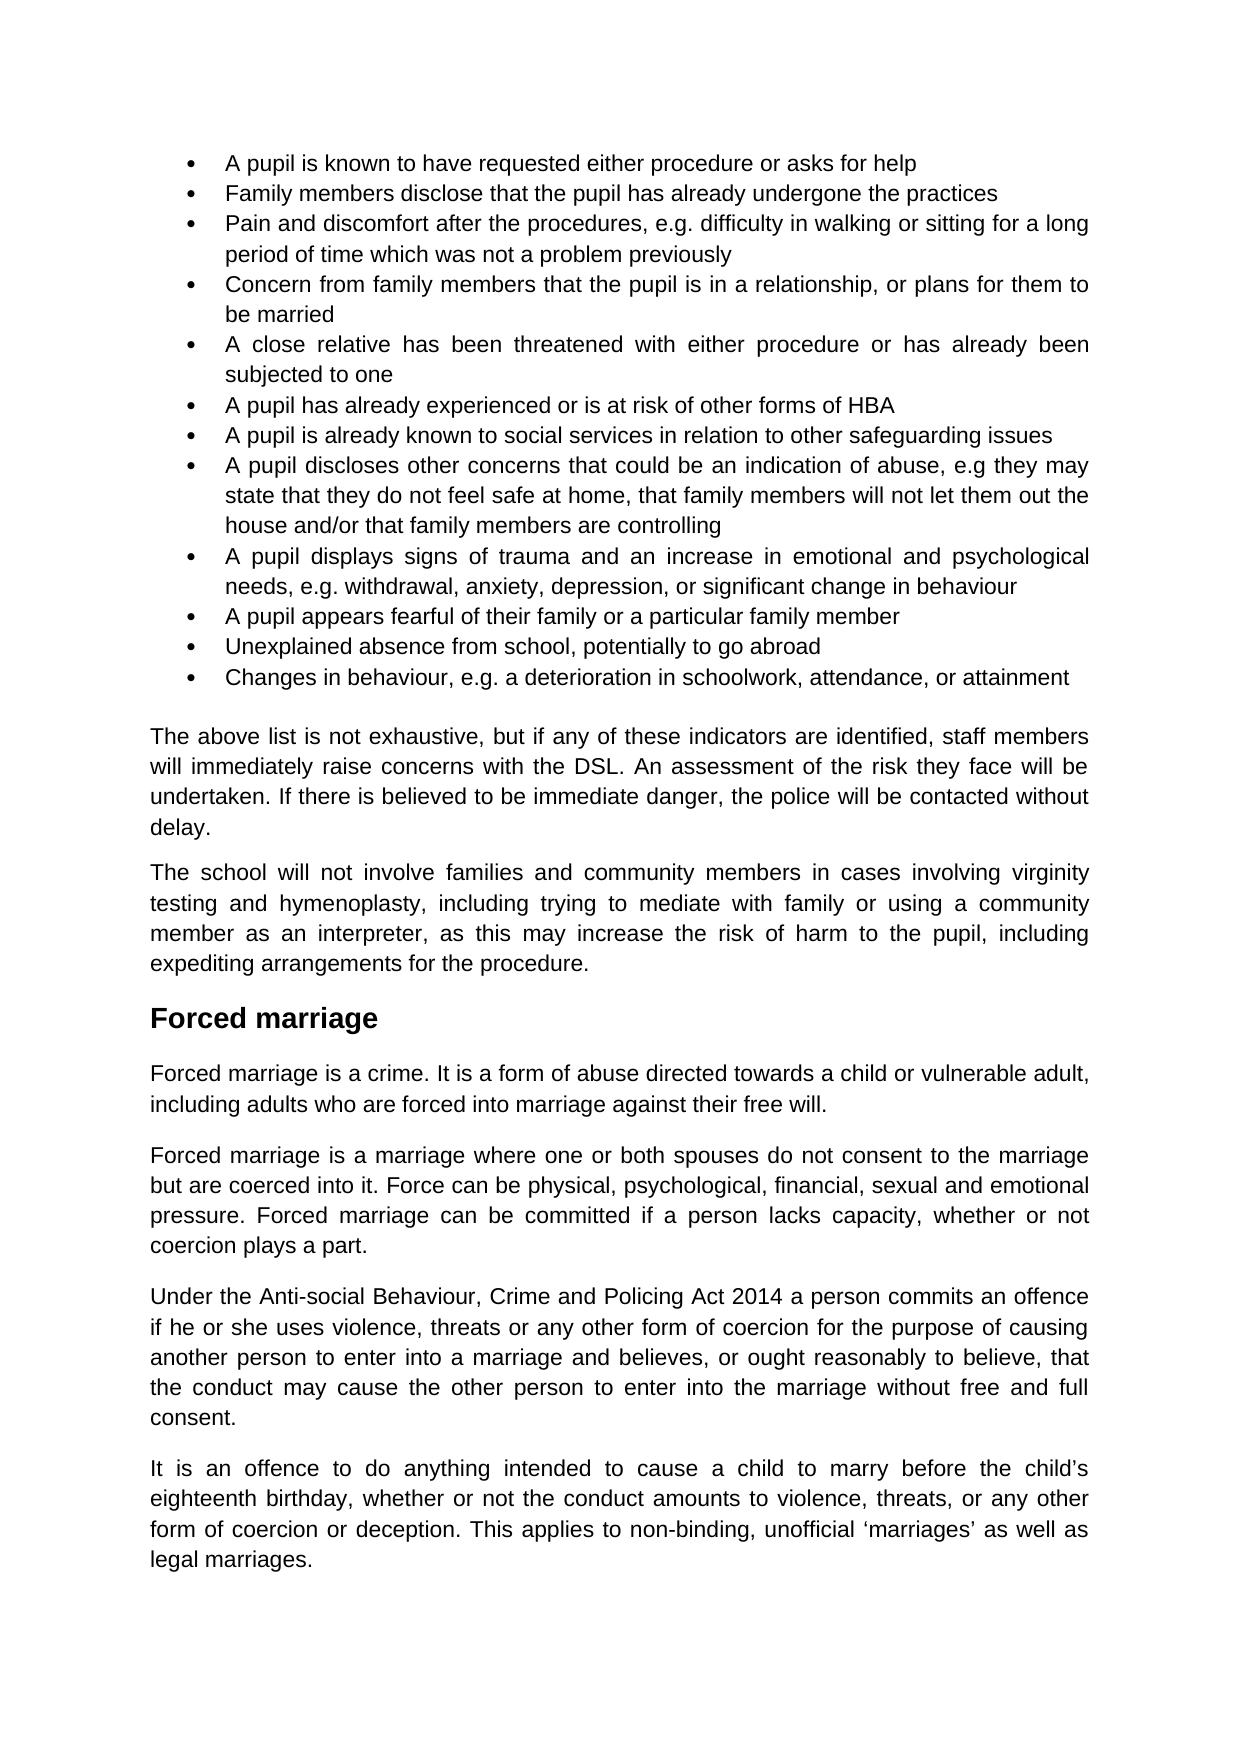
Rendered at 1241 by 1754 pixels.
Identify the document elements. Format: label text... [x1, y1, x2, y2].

text Under the Anti-social Behaviour, Crime and Policing Act 2014 a person commits an offence if he or she uses violence, threats or any other form of coercion for the purpose of causing another person to enter into a marriage and believes, or ought reasonably to believe, that the conduct may cause the other person to enter into the marriage without free and full consent. [150, 1283, 1090, 1431]
list A pupil displays signs of trauma and an increase in emotional and psychological needs, e.g. withdrawal, anxiety, depression, or significant change in behaviour [187, 543, 1090, 599]
list A pupil discloses other concerns that could be an indication of abuse, e.g they may state that they do not feel safe at home, that family members will not let them out the house and/or that family members are controlling [187, 452, 1090, 539]
list Changes in behaviour, e.g. a deterioration in schoolwork, attendance, or attainment [187, 663, 1090, 690]
list Unexplained absence from school, potentially to go abroad [187, 633, 1090, 660]
text It is an offence to do anything intended to cause a child to marry before the child’s eighteenth birthday, whether or not the conduct amounts to violence, threats, or any other form of coercion or deception. This applies to non-binding, unofficial ‘marriages’ as well as legal marriages. [150, 1455, 1090, 1572]
list A pupil has already experienced or is at risk of other forms of HBA [187, 392, 1090, 418]
text Forced marriage is a marriage where one or both spouses do not consent to the marriage but are coerced into it. Force can be physical, psychological, financial, sexual and emotional pressure. Forced marriage can be committed if a person lacks capacity, whether or not coercion plays a part. [150, 1142, 1090, 1259]
text The school will not involve families and community members in cases involving virginity testing and hymenoplasty, including trying to mediate with family or using a community member as an interpreter, as this may increase the risk of harm to the pupil, including expediting arrangements for the procedure. [150, 859, 1090, 976]
list A pupil appears fearful of their family or a particular family member [187, 603, 1090, 629]
list A close relative has been threatened with either procedure or has already been subjected to one [187, 331, 1090, 388]
text Forced marriage [150, 1001, 1090, 1034]
text Forced marriage is a crime. It is a form of abuse directed towards a child or vulnerable adult, including adults who are forced into marriage against their free will. [150, 1060, 1090, 1117]
list A pupil is already known to social services in relation to other safeguarding issues [187, 422, 1090, 448]
list Concern from family members that the pupil is in a relationship, or plans for them to be married [187, 271, 1090, 327]
list Family members disclose that the pupil has already undergone the practices [187, 180, 1090, 207]
list Pain and discomfort after the procedures, e.g. difficulty in walking or sitting for a long period of time which was not a problem previously [187, 210, 1090, 267]
list A pupil is known to have requested either procedure or asks for help [187, 150, 1090, 176]
text The above list is not exhaustive, but if any of these indicators are identified, staff members will immediately raise concerns with the DSL. An assessment of the risk they face will be undertaken. If there is believed to be immediate danger, the police will be contacted without delay. [150, 723, 1090, 840]
